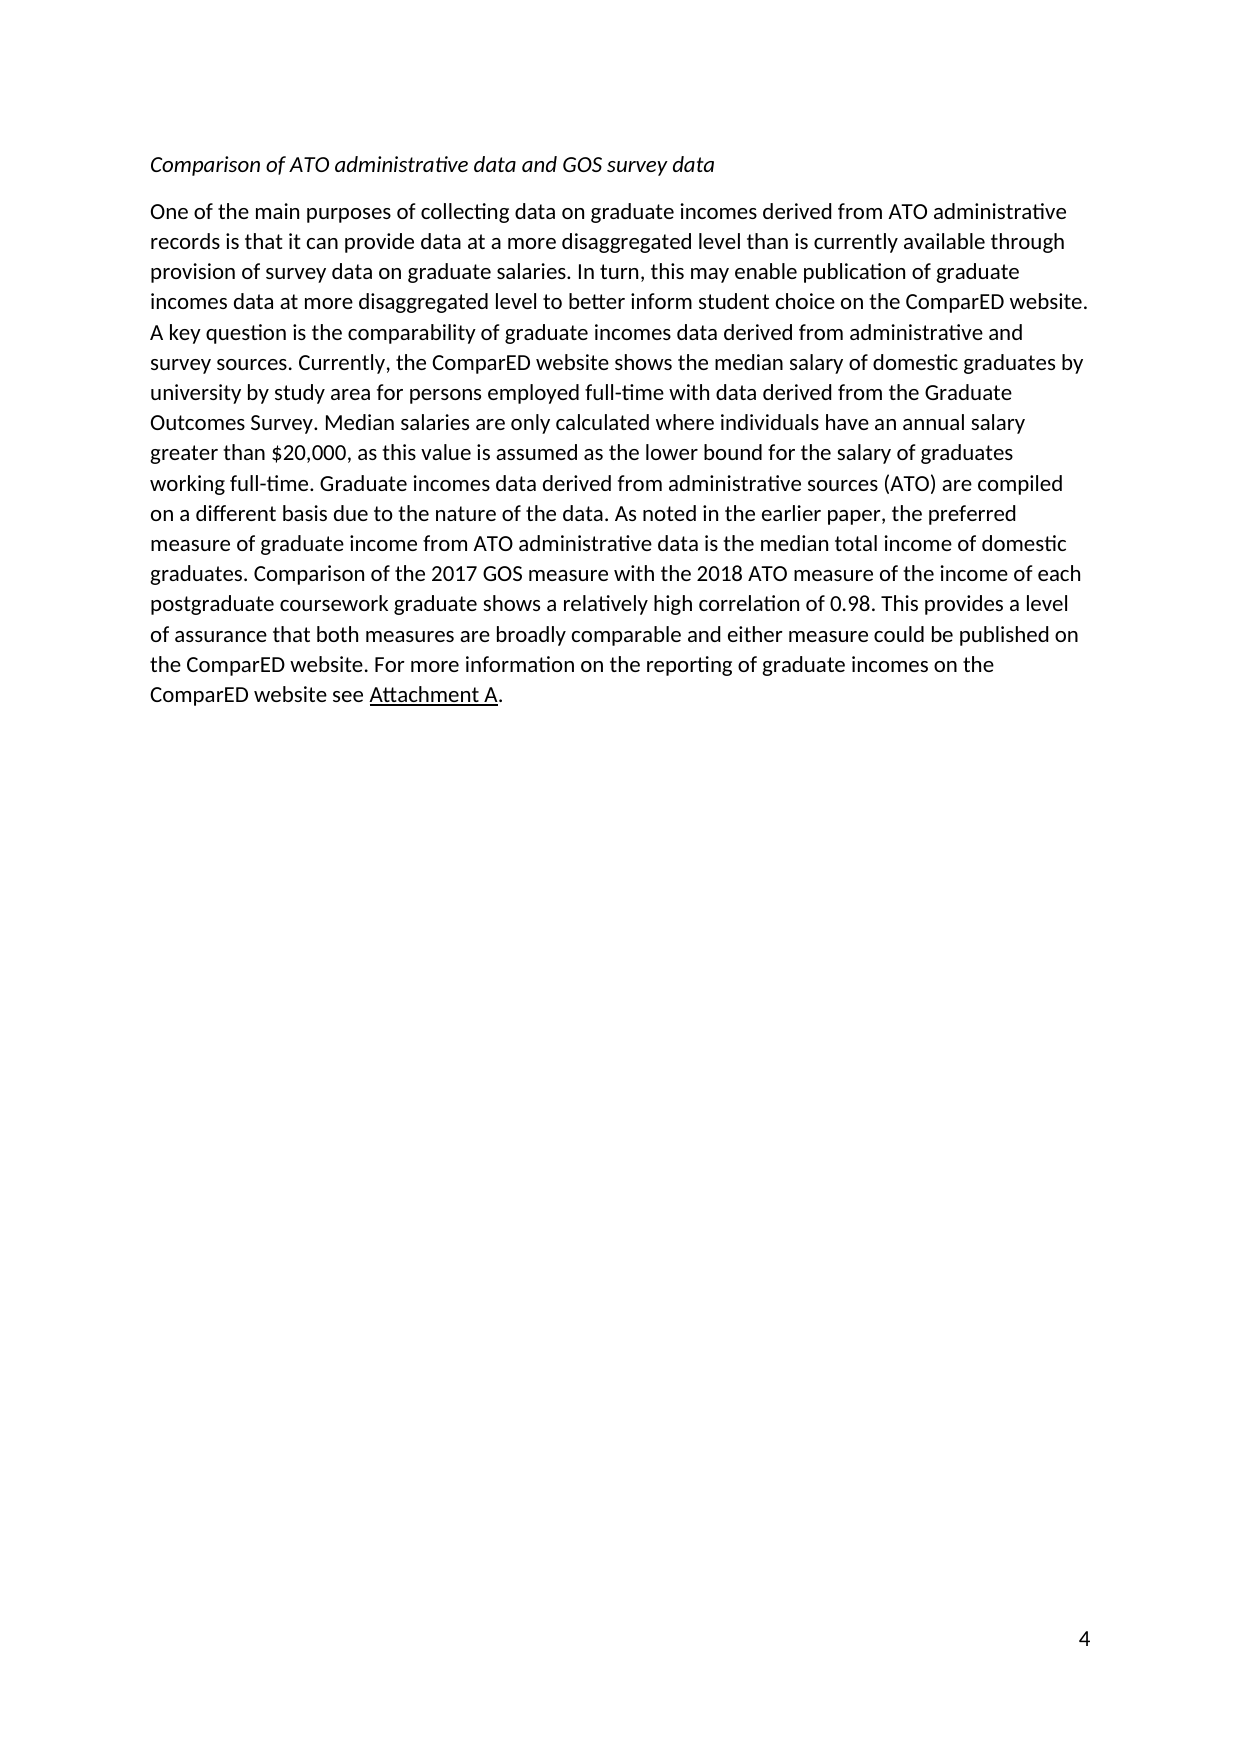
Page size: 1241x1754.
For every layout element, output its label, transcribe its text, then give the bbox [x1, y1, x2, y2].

subtitle Comparison of ATO administrative data and GOS survey data [150, 150, 1090, 178]
text One of the main purposes of collecting data on graduate incomes derived from ATO administrative records is that it can provide data at a more disaggregated level than is currently available through provision of survey data on graduate salaries. In turn, this may enable publication of graduate incomes data at more disaggregated level to better inform student choice on the ComparED website. A key question is the comparability of graduate incomes data derived from administrative and survey sources. Currently, the ComparED website shows the median salary of domestic graduates by university by study area for persons employed full-time with data derived from the Graduate Outcomes Survey. Median salaries are only calculated where individuals have an annual salary greater than $20,000, as this value is assumed as the lower bound for the salary of graduates working full-time. Graduate incomes data derived from administrative sources (ATO) are compiled on a different basis due to the nature of the data. As noted in the earlier paper, the preferred measure of graduate income from ATO administrative data is the median total income of domestic graduates. Comparison of the 2017 GOS measure with the 2018 ATO measure of the income of each postgraduate coursework graduate shows a relatively high correlation of 0.98. This provides a level of assurance that both measures are broadly comparable and either measure could be published on the ComparED website. For more information on the reporting of graduate incomes on the ComparED website see Attachment A. [150, 197, 1090, 708]
